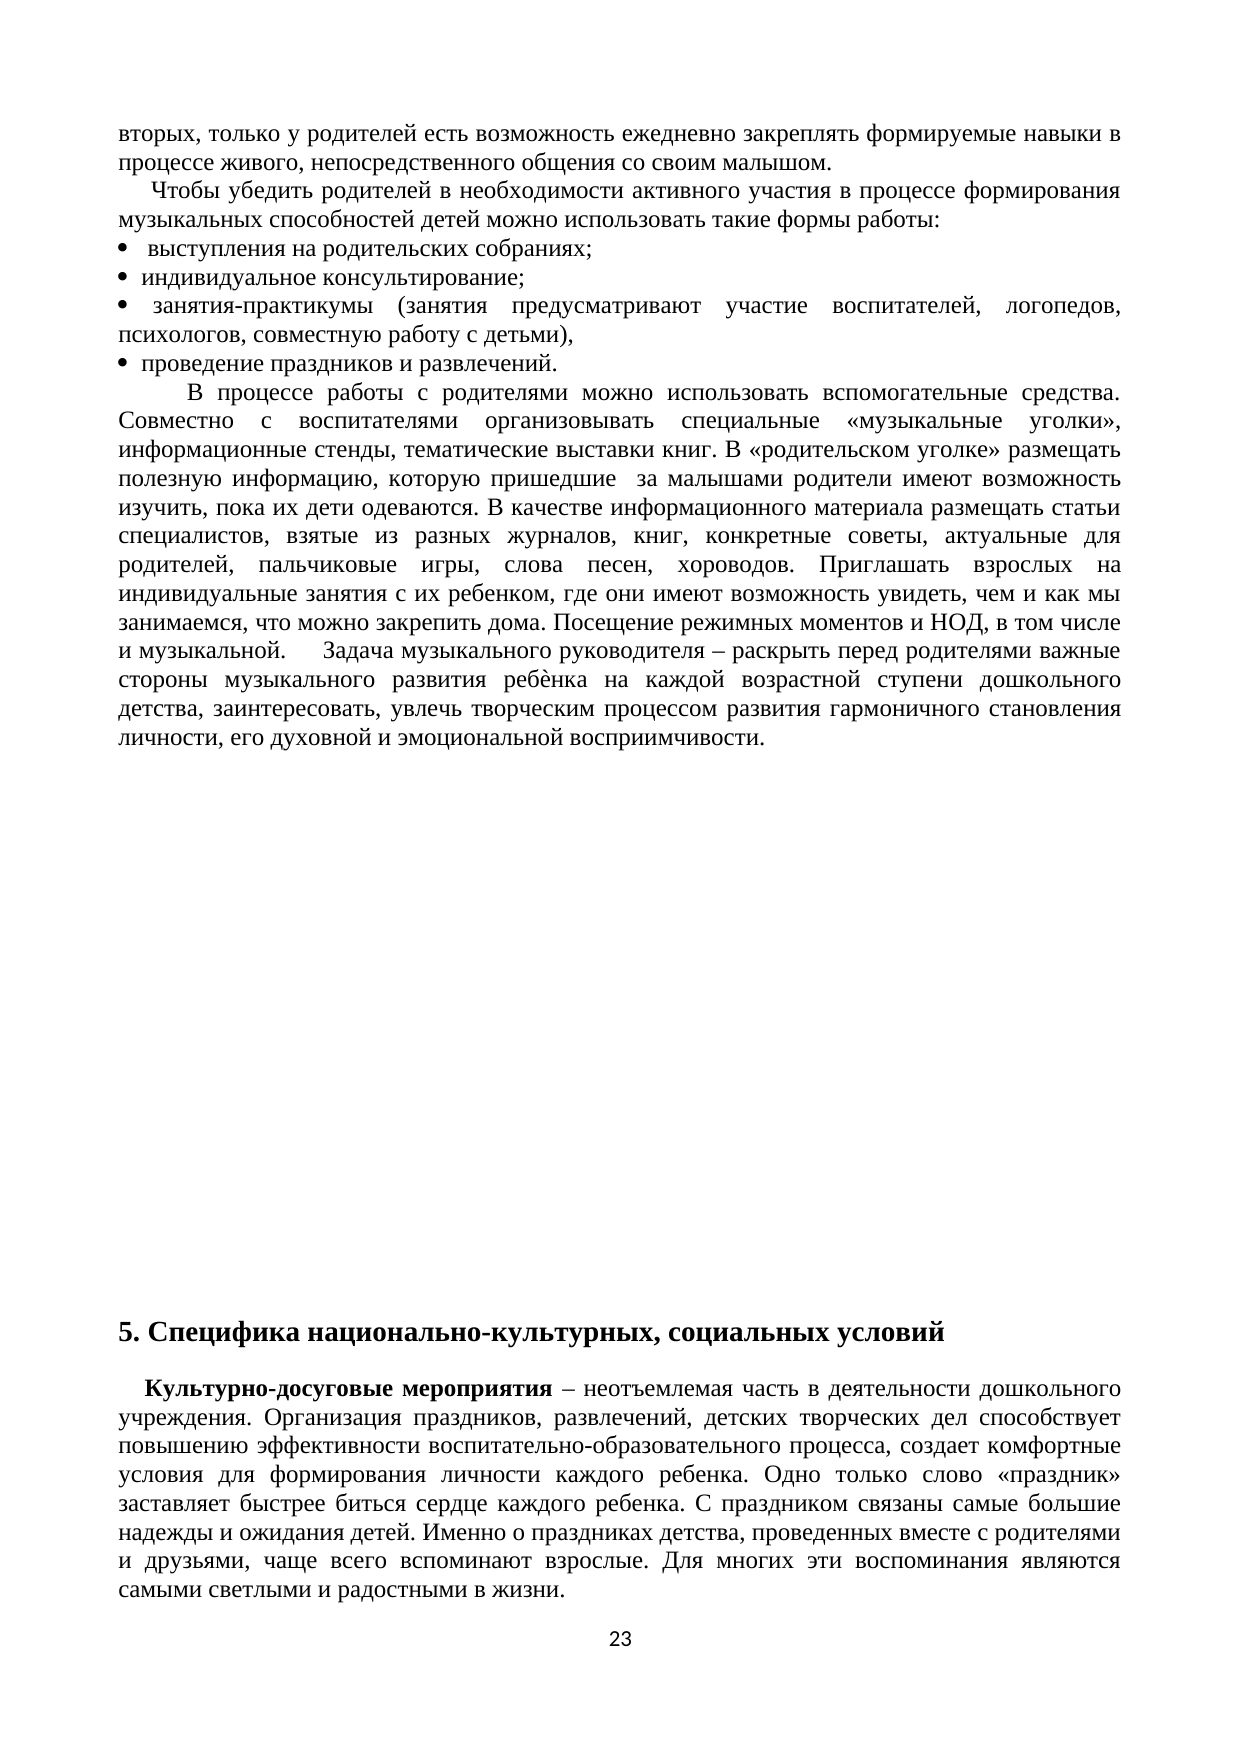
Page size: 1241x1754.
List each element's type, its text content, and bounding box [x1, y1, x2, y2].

text 5. Специфика национально-культурных, социальных условий [118, 1314, 1122, 1347]
text Чтобы убедить родителей в необходимости активного участия в процессе формирования музыкальных способностей детей можно использовать такие формы работы: [118, 176, 1122, 233]
text Культурно-досуговые мероприятия – неотъемлемая часть в деятельности дошкольного учреждения. Организация праздников, развлечений, детских творческих дел способствует повышению эффективности воспитательно-образовательного процесса, создает комфортные условия для формирования личности каждого ребенка. Одно только слово «праздник» заставляет быстрее биться сердце каждого ребенка. С праздником связаны самые большие надежды и ожидания детей. Именно о праздниках детства, проведенных вместе с родителями и друзьями, чаще всего вспоминают взрослые. Для многих эти воспоминания являются самыми светлыми и радостными в жизни. [118, 1373, 1122, 1603]
text В процессе работы с родителями можно использовать вспомогательные средства. Совместно с воспитателями организовывать специальные «музыкальные уголки», информационные стенды, тематические выставки книг. В «родительском уголке» размещать полезную информацию, которую пришедшие за малышами родители имеют возможность изучить, пока их дети одеваются. В качестве информационного материала размещать статьи специалистов, взятые из разных журналов, книг, конкретные советы, актуальные для родителей, пальчиковые игры, слова песен, хороводов. Приглашать взрослых на индивидуальные занятия с их ребенком, где они имеют возможность увидеть, чем и как мы занимаемся, что можно закрепить дома. Посещение режимных моментов и НОД, в том числе и музыкальной. Задача музыкального руководителя – раскрыть перед родителями важные стороны музыкального развития ребѐнка на каждой возрастной ступени дошкольного детства, заинтересовать, увлечь творческим процессом развития гармоничного становления личности, его духовной и эмоциональной восприимчивости. [118, 377, 1122, 751]
text индивидуальное консультирование; [118, 262, 1122, 291]
text проведение праздников и развлечений. [118, 348, 1122, 377]
text занятия-практикумы (занятия предусматривают участие воспитателей, логопедов, психологов, совместную работу с детьми), [118, 291, 1122, 348]
text выступления на родительских собраниях; [118, 233, 1122, 262]
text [118, 118, 1122, 176]
